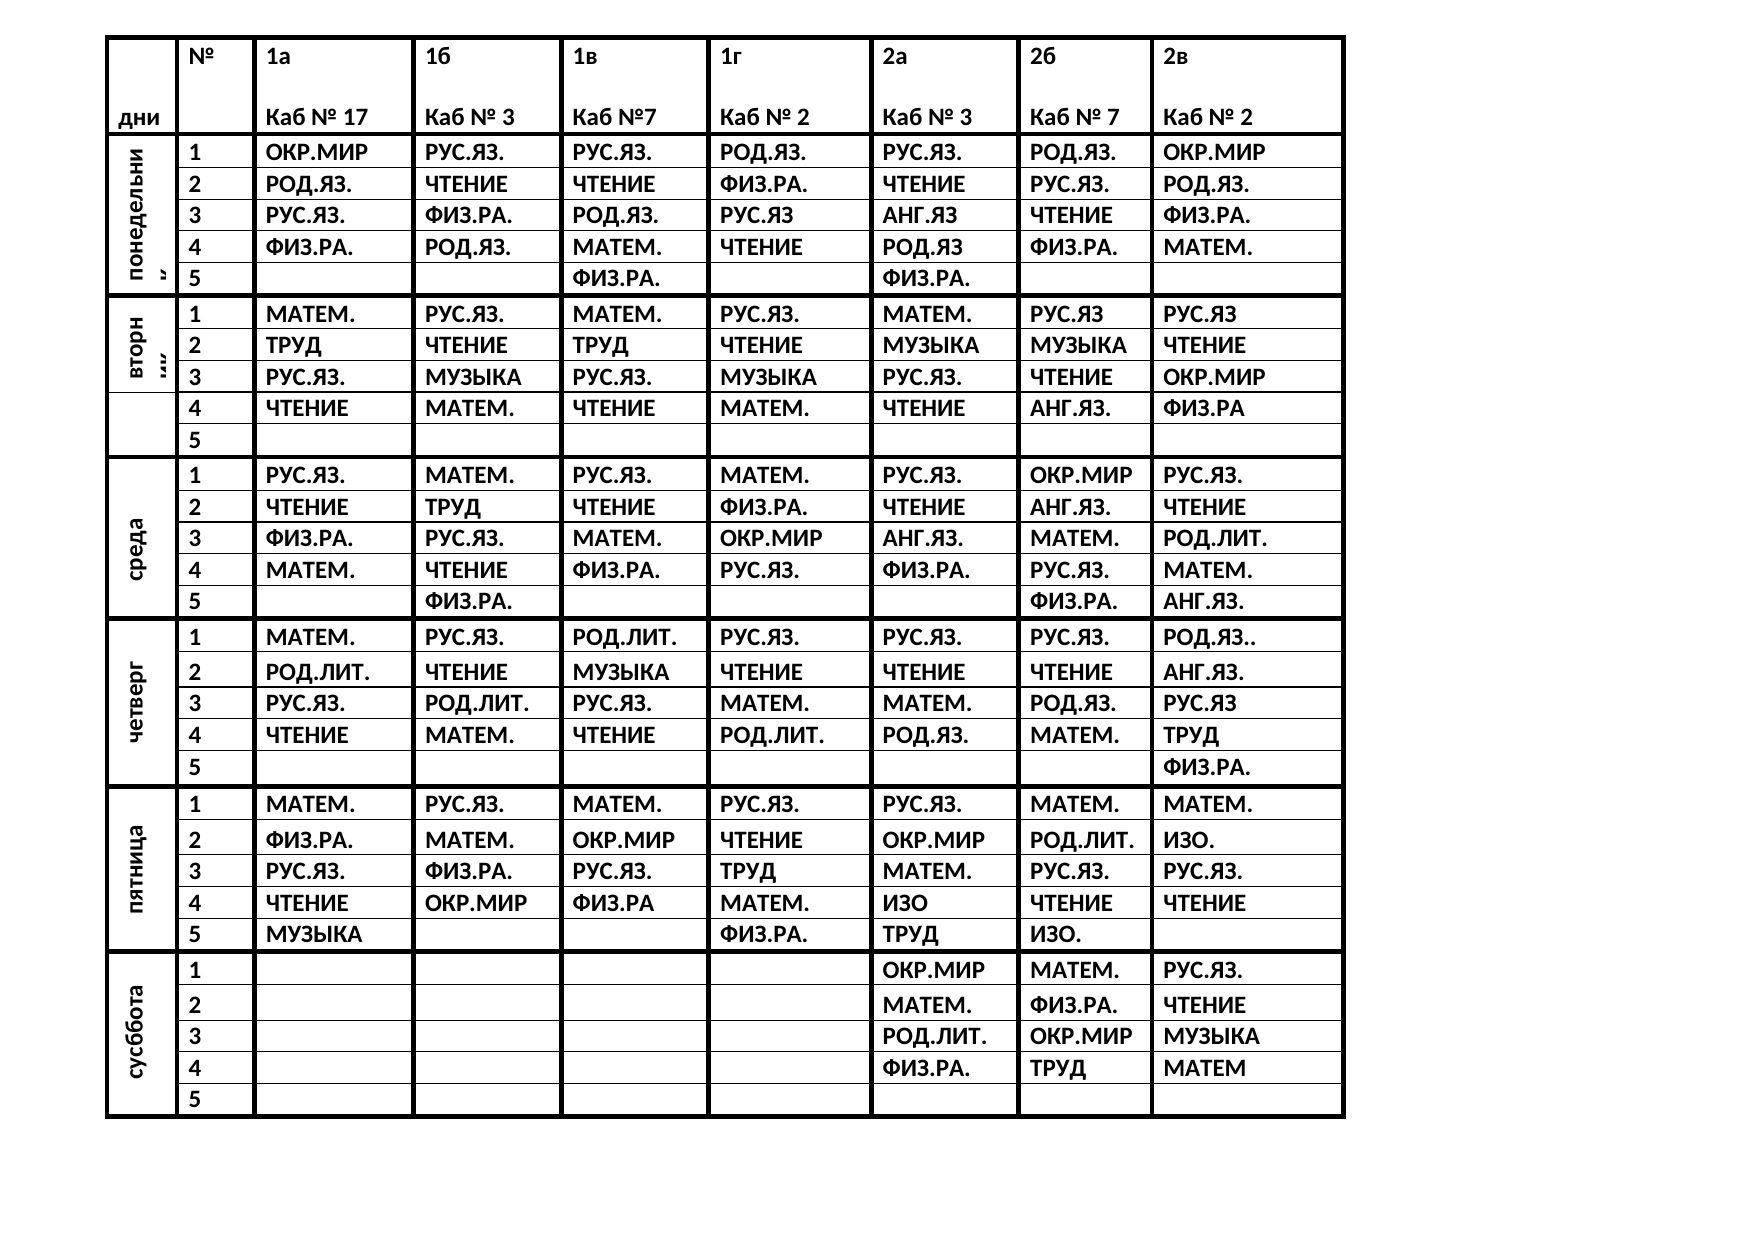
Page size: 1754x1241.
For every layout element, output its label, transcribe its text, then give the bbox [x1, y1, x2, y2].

table_cell РОД.ЯЗ.. [1154, 621, 1341, 651]
table_cell [564, 424, 706, 454]
table_cell [1154, 263, 1341, 293]
table_cell МАТЕМ. [874, 985, 1016, 1019]
table_cell ОКР.МИР [874, 954, 1016, 984]
table_cell ТРУД [1021, 1052, 1150, 1083]
table_cell ЧТЕНИЕ [711, 820, 869, 854]
table_cell ФИЗ.РА. [416, 200, 559, 230]
table_cell РУС.ЯЗ. [257, 459, 411, 490]
table_cell ИЗО [874, 887, 1016, 917]
table_cell РУС.ЯЗ. [711, 298, 869, 328]
table_cell РУС.ЯЗ. [257, 200, 411, 230]
table_cell РУС.ЯЗ. [1021, 855, 1150, 886]
table_cell [874, 751, 1016, 784]
table_cell ЧТЕНИЕ [1154, 887, 1341, 917]
table_cell РУС.ЯЗ. [257, 361, 411, 391]
table_cell РОД.ЯЗ. [257, 168, 411, 198]
table_cell ЧТЕНИЕ [711, 329, 869, 360]
table_cell 1 [179, 298, 252, 328]
table_cell МАТЕМ. [1021, 523, 1150, 553]
table_cell [874, 424, 1016, 454]
table_cell РУС.ЯЗ [1021, 298, 1150, 328]
table_cell ЧТЕНИЕ [257, 393, 411, 423]
table_cell [416, 751, 559, 784]
table_cell ЧТЕНИЕ [416, 554, 559, 584]
table_cell ТРУД [1154, 719, 1341, 749]
table_cell РОД.ЯЗ. [1021, 136, 1150, 167]
table_cell ЧТЕНИЕ [874, 393, 1016, 423]
table_cell МАТЕМ. [564, 231, 706, 262]
table_cell четверг [109, 621, 175, 784]
table_cell МАТЕМ. [416, 393, 559, 423]
table_cell [564, 919, 706, 949]
table_cell 5 [179, 751, 252, 784]
table_header 1г Каб № 2 [711, 40, 869, 132]
table_cell [711, 1052, 869, 1083]
table_cell [257, 586, 411, 616]
table_cell АНГ.ЯЗ. [1021, 393, 1150, 423]
table_cell [416, 1021, 559, 1051]
table_cell [874, 586, 1016, 616]
table_cell [711, 424, 869, 454]
table_cell ОКР.МИР [1021, 1021, 1150, 1051]
table_cell АНГ.ЯЗ [874, 200, 1016, 230]
table_cell МАТЕМ. [711, 393, 869, 423]
table_cell [711, 985, 869, 1019]
table_cell сусббота [109, 954, 175, 1114]
table_cell 2 [179, 820, 252, 854]
table_header 2б Каб № 7 [1021, 40, 1150, 132]
table_cell [416, 1084, 559, 1114]
table_header дни [109, 40, 175, 132]
table_cell ТРУД [564, 329, 706, 360]
table_cell понедельник [109, 136, 175, 293]
table_cell МАТЕМ. [416, 459, 559, 490]
table_cell МУЗЫКА [564, 652, 706, 686]
table_cell МАТЕМ. [564, 298, 706, 328]
table_cell ОКР.МИР [257, 136, 411, 167]
table_cell [257, 1021, 411, 1051]
table_cell ФИЗ.РА. [257, 231, 411, 262]
table_cell 5 [179, 424, 252, 454]
table_cell [874, 1084, 1016, 1114]
table_cell 5 [179, 586, 252, 616]
table_cell АНГ.ЯЗ. [1021, 491, 1150, 521]
table_cell ЧТЕНИЕ [257, 887, 411, 917]
table_cell [257, 1084, 411, 1114]
table_cell ЧТЕНИЕ [874, 652, 1016, 686]
table_cell МАТЕМ. [257, 298, 411, 328]
table_cell 4 [179, 393, 252, 423]
table_cell РУС.ЯЗ. [1154, 954, 1341, 984]
table_header № [179, 40, 252, 132]
table_cell ЧТЕНИЕ [416, 168, 559, 198]
table_cell ФИЗ.РА. [416, 586, 559, 616]
table_cell РУС.ЯЗ. [416, 789, 559, 819]
table_cell [257, 985, 411, 1019]
table_cell ЧТЕНИЕ [1021, 652, 1150, 686]
table_cell ЧТЕНИЕ [564, 393, 706, 423]
table_cell МАТЕМ. [711, 459, 869, 490]
table_cell ЧТЕНИЕ [416, 652, 559, 686]
table_cell АНГ.ЯЗ. [874, 523, 1016, 553]
table_cell РУС.ЯЗ. [564, 855, 706, 886]
table_cell РОД.ЯЗ. [564, 200, 706, 230]
table_cell ФИЗ.РА [564, 887, 706, 917]
table_cell ЧТЕНИЕ [711, 652, 869, 686]
table_cell [257, 424, 411, 454]
table_cell МУЗЫКА [1021, 329, 1150, 360]
table_cell [711, 586, 869, 616]
table_cell ОКР.МИР [1154, 361, 1341, 391]
table_cell МАТЕМ. [1021, 719, 1150, 749]
table_cell МАТЕМ [1154, 1052, 1341, 1083]
table_cell [257, 263, 411, 293]
table_cell ЧТЕНИЕ [564, 719, 706, 749]
table_cell [711, 1021, 869, 1051]
table_cell 4 [179, 554, 252, 584]
table_cell [711, 751, 869, 784]
table_cell ТРУД [416, 491, 559, 521]
table_cell 3 [179, 523, 252, 553]
table_cell среда [109, 459, 175, 616]
table_cell РУС.ЯЗ. [564, 688, 706, 718]
table_cell [564, 586, 706, 616]
table_cell ФИЗ.РА. [711, 168, 869, 198]
table_cell МУЗЫКА [257, 919, 411, 949]
table_cell 2 [179, 491, 252, 521]
table_cell РОД.ЯЗ. [1021, 688, 1150, 718]
table_cell ФИЗ.РА. [1021, 231, 1150, 262]
table_cell ЧТЕНИЕ [416, 329, 559, 360]
table_cell ЧТЕНИЕ [874, 491, 1016, 521]
table_cell РУС.ЯЗ. [416, 523, 559, 553]
table_cell АНГ.ЯЗ. [1154, 586, 1341, 616]
table_cell [564, 954, 706, 984]
table_cell ФИЗ.РА. [416, 855, 559, 886]
table_cell 2 [179, 652, 252, 686]
table_cell РУС.ЯЗ. [874, 361, 1016, 391]
table_cell 1 [179, 789, 252, 819]
table_cell ФИЗ.РА [1154, 393, 1341, 423]
table_cell ЧТЕНИЕ [874, 168, 1016, 198]
table_cell 3 [179, 855, 252, 886]
table_cell [564, 1084, 706, 1114]
table_cell ЧТЕНИЕ [1154, 985, 1341, 1019]
table_cell РОД.ЛИТ. [564, 621, 706, 651]
table_cell МУЗЫКА [874, 329, 1016, 360]
table_cell [711, 1084, 869, 1114]
table_cell МАТЕМ. [1154, 231, 1341, 262]
table_cell РОД.ЛИТ. [416, 688, 559, 718]
table_cell ОКР.МИР [874, 820, 1016, 854]
table_cell РУС.ЯЗ. [1021, 554, 1150, 584]
table_cell МАТЕМ. [564, 789, 706, 819]
table_cell [564, 751, 706, 784]
table_cell ФИЗ.РА. [1154, 200, 1341, 230]
table_cell 4 [179, 231, 252, 262]
table_cell [257, 954, 411, 984]
table_cell [416, 1052, 559, 1083]
table_cell ЧТЕНИЕ [564, 168, 706, 198]
table_cell РУС.ЯЗ [1154, 688, 1341, 718]
table_cell 1 [179, 621, 252, 651]
table_cell 3 [179, 200, 252, 230]
table_cell РУС.ЯЗ. [1154, 459, 1341, 490]
table_cell РУС.ЯЗ. [874, 621, 1016, 651]
table_cell РОД.ЛИТ. [1154, 523, 1341, 553]
table_cell РОД.ЛИТ. [1021, 820, 1150, 854]
table_cell РОД.ЯЗ. [711, 136, 869, 167]
table_cell МАТЕМ. [257, 789, 411, 819]
table_cell МАТЕМ. [257, 621, 411, 651]
table_cell [564, 1021, 706, 1051]
table_cell [109, 393, 175, 454]
table_cell МУЗЫКА [416, 361, 559, 391]
table_cell [1021, 263, 1150, 293]
table_cell ОКР.МИР [1154, 136, 1341, 167]
table_cell [711, 954, 869, 984]
table_cell 2 [179, 168, 252, 198]
table_cell ОКР.МИР [711, 523, 869, 553]
table_header 1в Каб №7 [564, 40, 706, 132]
table_cell ТРУД [711, 855, 869, 886]
table_cell 4 [179, 719, 252, 749]
table_cell ОКР.МИР [416, 887, 559, 917]
table_cell 5 [179, 263, 252, 293]
table_cell РУС.ЯЗ. [1021, 621, 1150, 651]
table_cell РУС.ЯЗ. [416, 298, 559, 328]
table_cell ЧТЕНИЕ [1154, 491, 1341, 521]
table_cell ОКР.МИР [564, 820, 706, 854]
table_header 1а Каб № 17 [257, 40, 411, 132]
table_cell РУС.ЯЗ. [711, 621, 869, 651]
table_cell МАТЕМ. [711, 688, 869, 718]
table_cell 5 [179, 919, 252, 949]
table_cell ФИЗ.РА. [564, 263, 706, 293]
table_cell ТРУД [257, 329, 411, 360]
table_cell ОКР.МИР [1021, 459, 1150, 490]
table_cell ТРУД [874, 919, 1016, 949]
table_cell 2 [179, 329, 252, 360]
table_cell [416, 424, 559, 454]
table_cell РОД.ЛИТ. [874, 1021, 1016, 1051]
table_cell РОД.ЛИТ. [257, 652, 411, 686]
table_cell [711, 263, 869, 293]
table_cell [564, 1052, 706, 1083]
table_cell [564, 985, 706, 1019]
table_cell РУС.ЯЗ. [257, 855, 411, 886]
table_cell [416, 954, 559, 984]
table_cell ФИЗ.РА. [257, 523, 411, 553]
table_cell РОД.ЯЗ. [874, 719, 1016, 749]
table_cell 2 [179, 985, 252, 1019]
table_cell [416, 985, 559, 1019]
table_cell МАТЕМ. [416, 820, 559, 854]
table_cell ФИЗ.РА. [874, 554, 1016, 584]
table_cell ФИЗ.РА. [257, 820, 411, 854]
table_cell МАТЕМ. [711, 887, 869, 917]
table_cell 3 [179, 1021, 252, 1051]
table_cell 4 [179, 1052, 252, 1083]
table_cell МАТЕМ. [257, 554, 411, 584]
table_cell [1154, 919, 1341, 949]
table_cell РОД.ЯЗ. [416, 231, 559, 262]
table_cell РУС.ЯЗ. [1154, 855, 1341, 886]
table_cell ФИЗ.РА. [711, 919, 869, 949]
table_cell 3 [179, 361, 252, 391]
table_cell 1 [179, 954, 252, 984]
table_cell РУС.ЯЗ [1154, 298, 1341, 328]
table_cell РУС.ЯЗ [711, 200, 869, 230]
table_cell ЧТЕНИЕ [257, 491, 411, 521]
table_cell ЧТЕНИЕ [711, 231, 869, 262]
table_cell МАТЕМ. [874, 298, 1016, 328]
table_cell ФИЗ.РА. [1154, 751, 1341, 784]
table_cell 3 [179, 688, 252, 718]
table_cell [416, 263, 559, 293]
table_cell 4 [179, 887, 252, 917]
table_cell РУС.ЯЗ. [564, 136, 706, 167]
table_cell РУС.ЯЗ. [874, 459, 1016, 490]
table_cell ФИЗ.РА. [1021, 586, 1150, 616]
table_cell МАТЕМ. [874, 855, 1016, 886]
table_cell 5 [179, 1084, 252, 1114]
table_cell ФИЗ.РА. [874, 1052, 1016, 1083]
table_cell РОД.ЯЗ [874, 231, 1016, 262]
table_header 2в Каб № 2 [1154, 40, 1341, 132]
table_cell ЧТЕНИЕ [1021, 887, 1150, 917]
table_cell РУС.ЯЗ. [416, 621, 559, 651]
table_cell МАТЕМ. [1154, 789, 1341, 819]
table_cell [1021, 1084, 1150, 1114]
table_cell пятница [109, 789, 175, 949]
table_cell РУС.ЯЗ. [874, 789, 1016, 819]
table_cell 1 [179, 459, 252, 490]
table_cell ЧТЕНИЕ [1021, 200, 1150, 230]
table_cell [1021, 424, 1150, 454]
table_cell ЧТЕНИЕ [257, 719, 411, 749]
table_cell РУС.ЯЗ. [416, 136, 559, 167]
table_cell ЧТЕНИЕ [1154, 329, 1341, 360]
table_cell РУС.ЯЗ. [564, 459, 706, 490]
table_cell МУЗЫКА [1154, 1021, 1341, 1051]
table_cell МАТЕМ. [874, 688, 1016, 718]
table_cell МУЗЫКА [711, 361, 869, 391]
table_cell РУС.ЯЗ. [711, 789, 869, 819]
table_cell ИЗО. [1021, 919, 1150, 949]
table_cell [1154, 424, 1341, 454]
table_cell РУС.ЯЗ. [257, 688, 411, 718]
table_cell ЧТЕНИЕ [1021, 361, 1150, 391]
table_cell МАТЕМ. [416, 719, 559, 749]
table_cell МАТЕМ. [1154, 554, 1341, 584]
table_cell РОД.ЯЗ. [1154, 168, 1341, 198]
table_cell МАТЕМ. [1021, 954, 1150, 984]
table_cell РУС.ЯЗ. [711, 554, 869, 584]
table_cell МАТЕМ. [564, 523, 706, 553]
table_cell [257, 1052, 411, 1083]
table_cell вторник [109, 298, 175, 391]
table_cell РУС.ЯЗ. [564, 361, 706, 391]
table_cell 1 [179, 136, 252, 167]
table_cell [1021, 751, 1150, 784]
table_cell РОД.ЛИТ. [711, 719, 869, 749]
table_cell ЧТЕНИЕ [564, 491, 706, 521]
table_cell ИЗО. [1154, 820, 1341, 854]
table_cell МАТЕМ. [1021, 789, 1150, 819]
table_cell [1154, 1084, 1341, 1114]
table_cell ФИЗ.РА. [1021, 985, 1150, 1019]
table_cell РУС.ЯЗ. [874, 136, 1016, 167]
table_cell [416, 919, 559, 949]
table_cell ФИЗ.РА. [711, 491, 869, 521]
table_header 1б Каб № 3 [416, 40, 559, 132]
table_cell ФИЗ.РА. [564, 554, 706, 584]
table_cell РУС.ЯЗ. [1021, 168, 1150, 198]
table_header 2а Каб № 3 [874, 40, 1016, 132]
table_cell ФИЗ.РА. [874, 263, 1016, 293]
table_cell АНГ.ЯЗ. [1154, 652, 1341, 686]
table_cell [257, 751, 411, 784]
